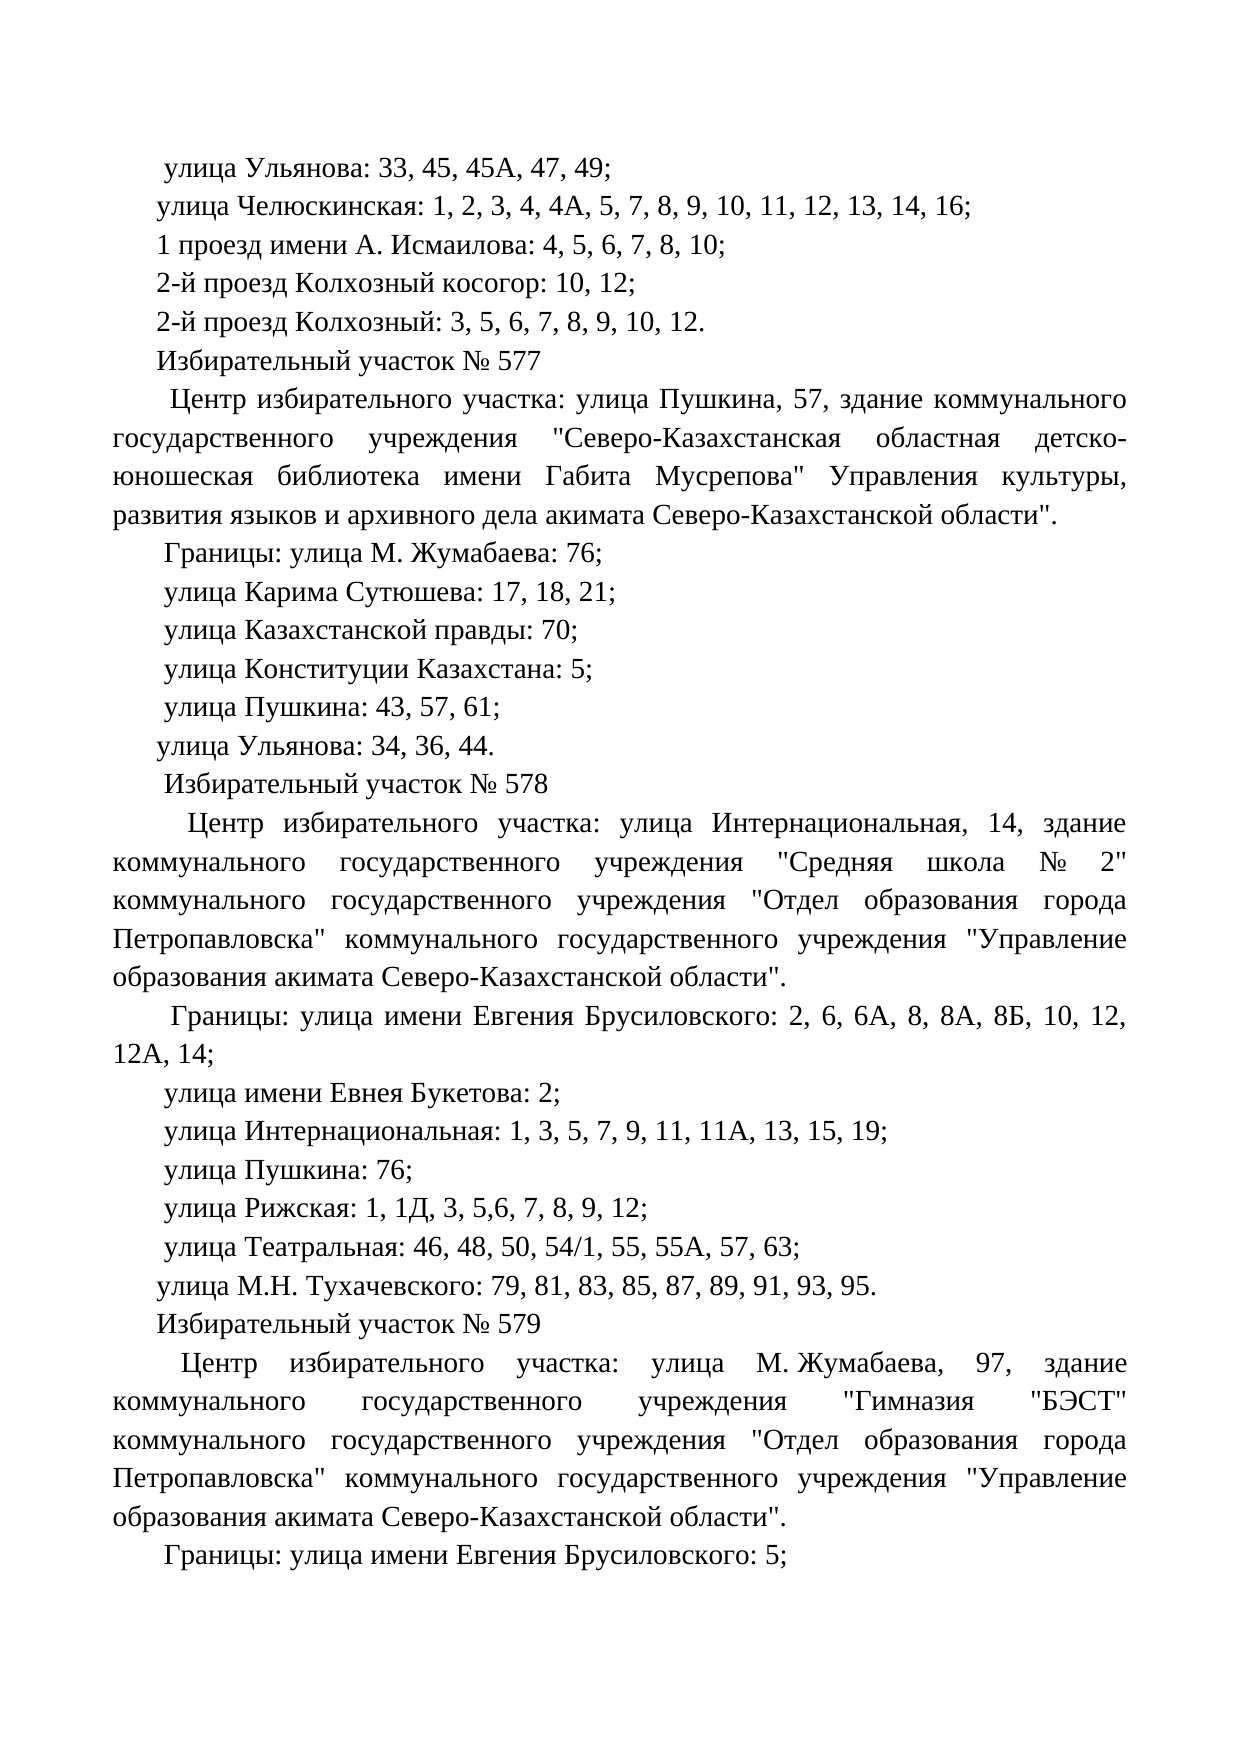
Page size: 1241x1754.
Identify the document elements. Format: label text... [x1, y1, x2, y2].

text Центр избирательного участка: улица Пушкина, 57, здание коммунального государственного учреждения "Северо-Казахстанская областная детско-юношеская библиотека имени Габита Мусрепова" Управления культуры, развития языков и архивного дела акимата Северо-Казахстанской области". [112, 381, 1128, 530]
text Центр избирательного участка: улица М. Жумабаева, 97, здание коммунального государственного учреждения "Гимназия "БЭСТ" коммунального государственного учреждения "Отдел образования города Петропавловска" коммунального государственного учреждения "Управление образования акимата Северо-Казахстанской области". [112, 1345, 1128, 1532]
text Избирательный участок № 577 [112, 343, 1128, 376]
text улица имени Евнея Букетова: 2; [112, 1075, 1128, 1108]
text улица Конституции Казахстана: 5; [112, 651, 1128, 684]
text улица Ульянова: 34, 36, 44. [112, 728, 1128, 762]
text улица Интернациональная: 1, 3, 5, 7, 9, 11, 11А, 13, 15, 19; [112, 1113, 1128, 1147]
text улица М.Н. Тухачевского: 79, 81, 83, 85, 87, 89, 91, 93, 95. [112, 1268, 1128, 1301]
text 2-й проезд Колхозный: 3, 5, 6, 7, 8, 9, 10, 12. [112, 304, 1128, 338]
text Избирательный участок № 579 [112, 1306, 1128, 1340]
text 1 проезд имени А. Исмаилова: 4, 5, 6, 7, 8, 10; [112, 227, 1128, 261]
text улица Карима Сутюшева: 17, 18, 21; [112, 574, 1128, 607]
text улица Пушкина: 43, 57, 61; [112, 689, 1128, 723]
text Границы: улица имени Евгения Брусиловского: 5; [112, 1537, 1128, 1571]
text Избирательный участок № 578 [112, 767, 1128, 800]
text Границы: улица М. Жумабаева: 76; [112, 535, 1128, 569]
text Центр избирательного участка: улица Интернациональная, 14, здание коммунального государственного учреждения "Средняя школа № 2" коммунального государственного учреждения "Отдел образования города Петропавловска" коммунального государственного учреждения "Управление образования акимата Северо-Казахстанской области". [112, 805, 1128, 993]
text улица Ульянова: 33, 45, 45А, 47, 49; [112, 150, 1128, 183]
text улица Театральная: 46, 48, 50, 54/1, 55, 55А, 57, 63; [112, 1229, 1128, 1263]
text улица Рижская: 1, 1Д, 3, 5,6, 7, 8, 9, 12; [112, 1191, 1128, 1224]
text 2-й проезд Колхозный косогор: 10, 12; [112, 266, 1128, 299]
text Границы: улица имени Евгения Брусиловского: 2, 6, 6А, 8, 8А, 8Б, 10, 12, 12А, 14; [112, 998, 1128, 1070]
text улица Пушкина: 76; [112, 1152, 1128, 1186]
text улица Челюскинская: 1, 2, 3, 4, 4А, 5, 7, 8, 9, 10, 11, 12, 13, 14, 16; [112, 188, 1128, 222]
text улица Казахстанской правды: 70; [112, 612, 1128, 646]
